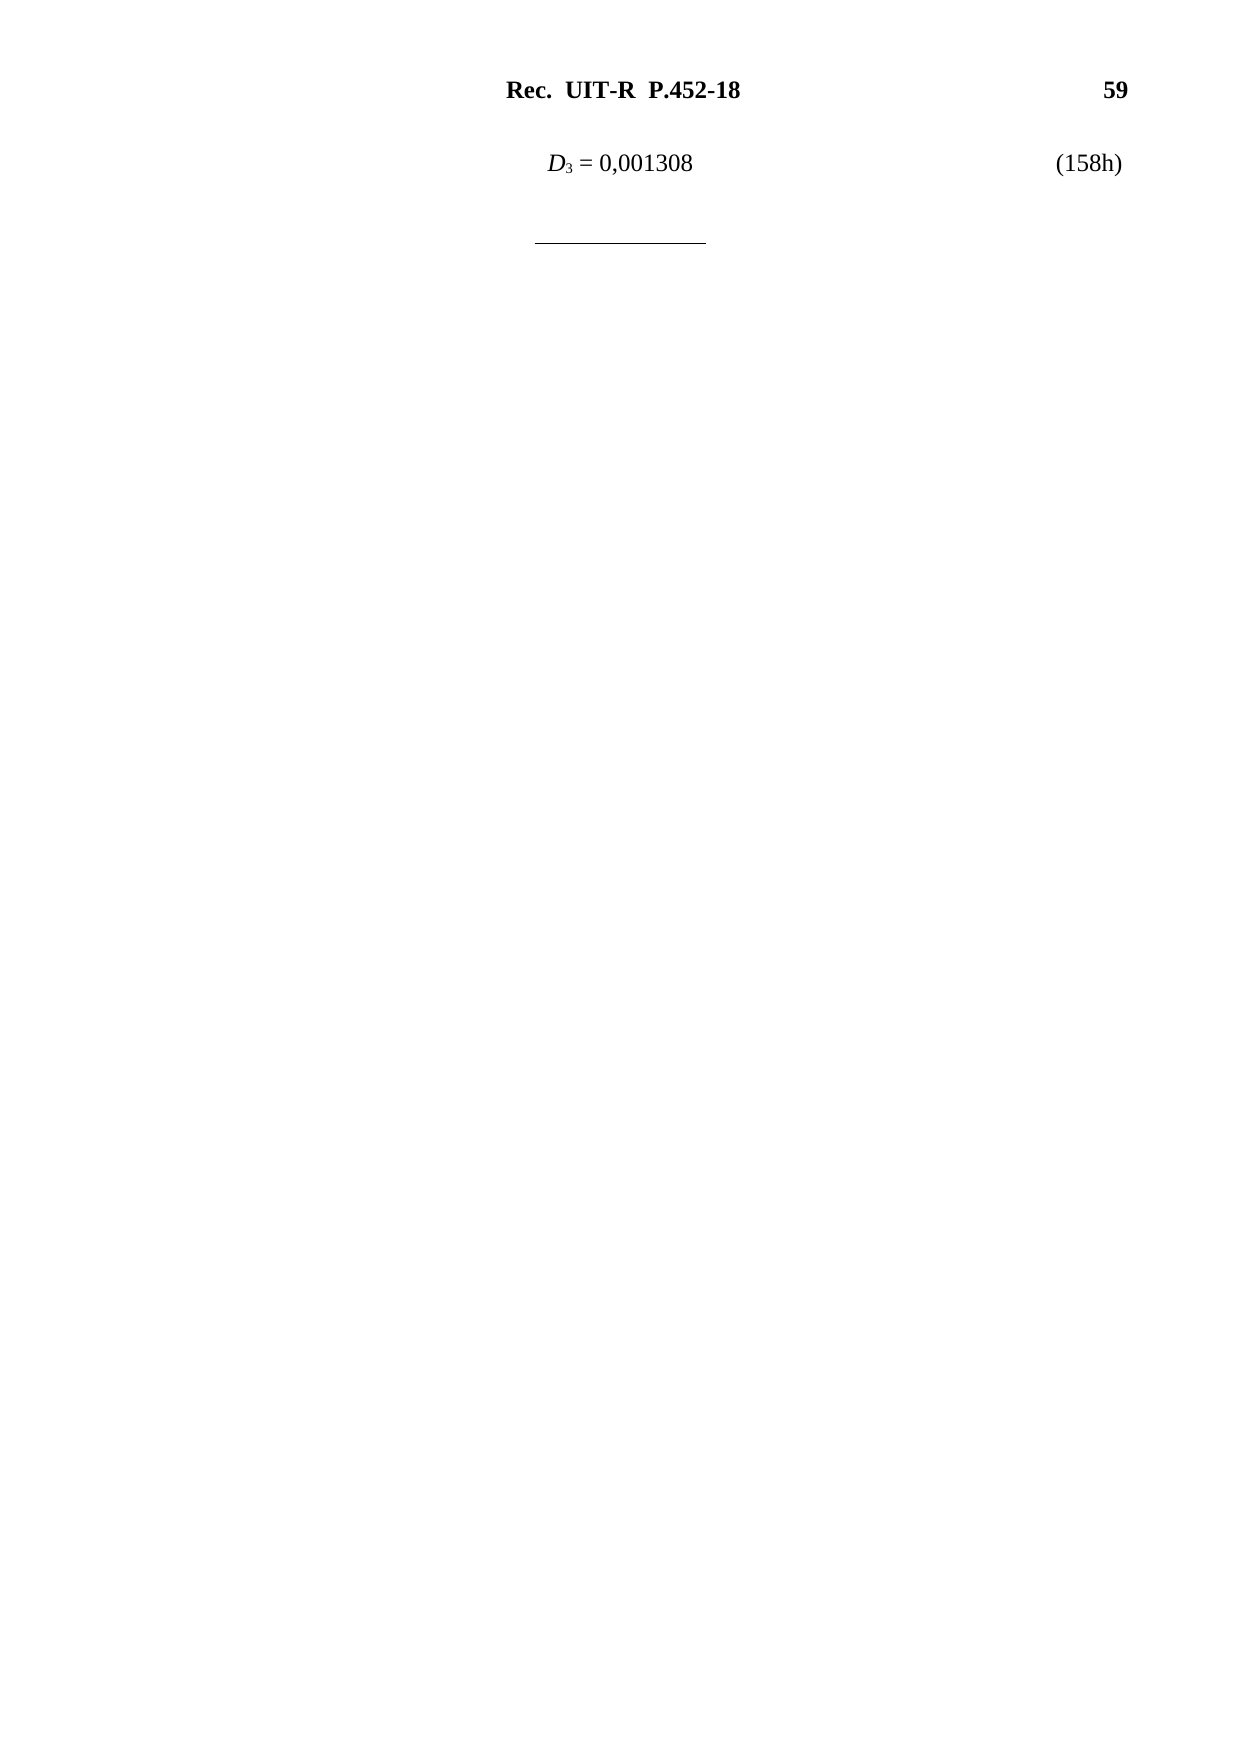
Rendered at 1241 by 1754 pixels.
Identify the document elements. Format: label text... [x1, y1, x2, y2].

text D3 = 0,001308 (158h) [118, 148, 1122, 176]
